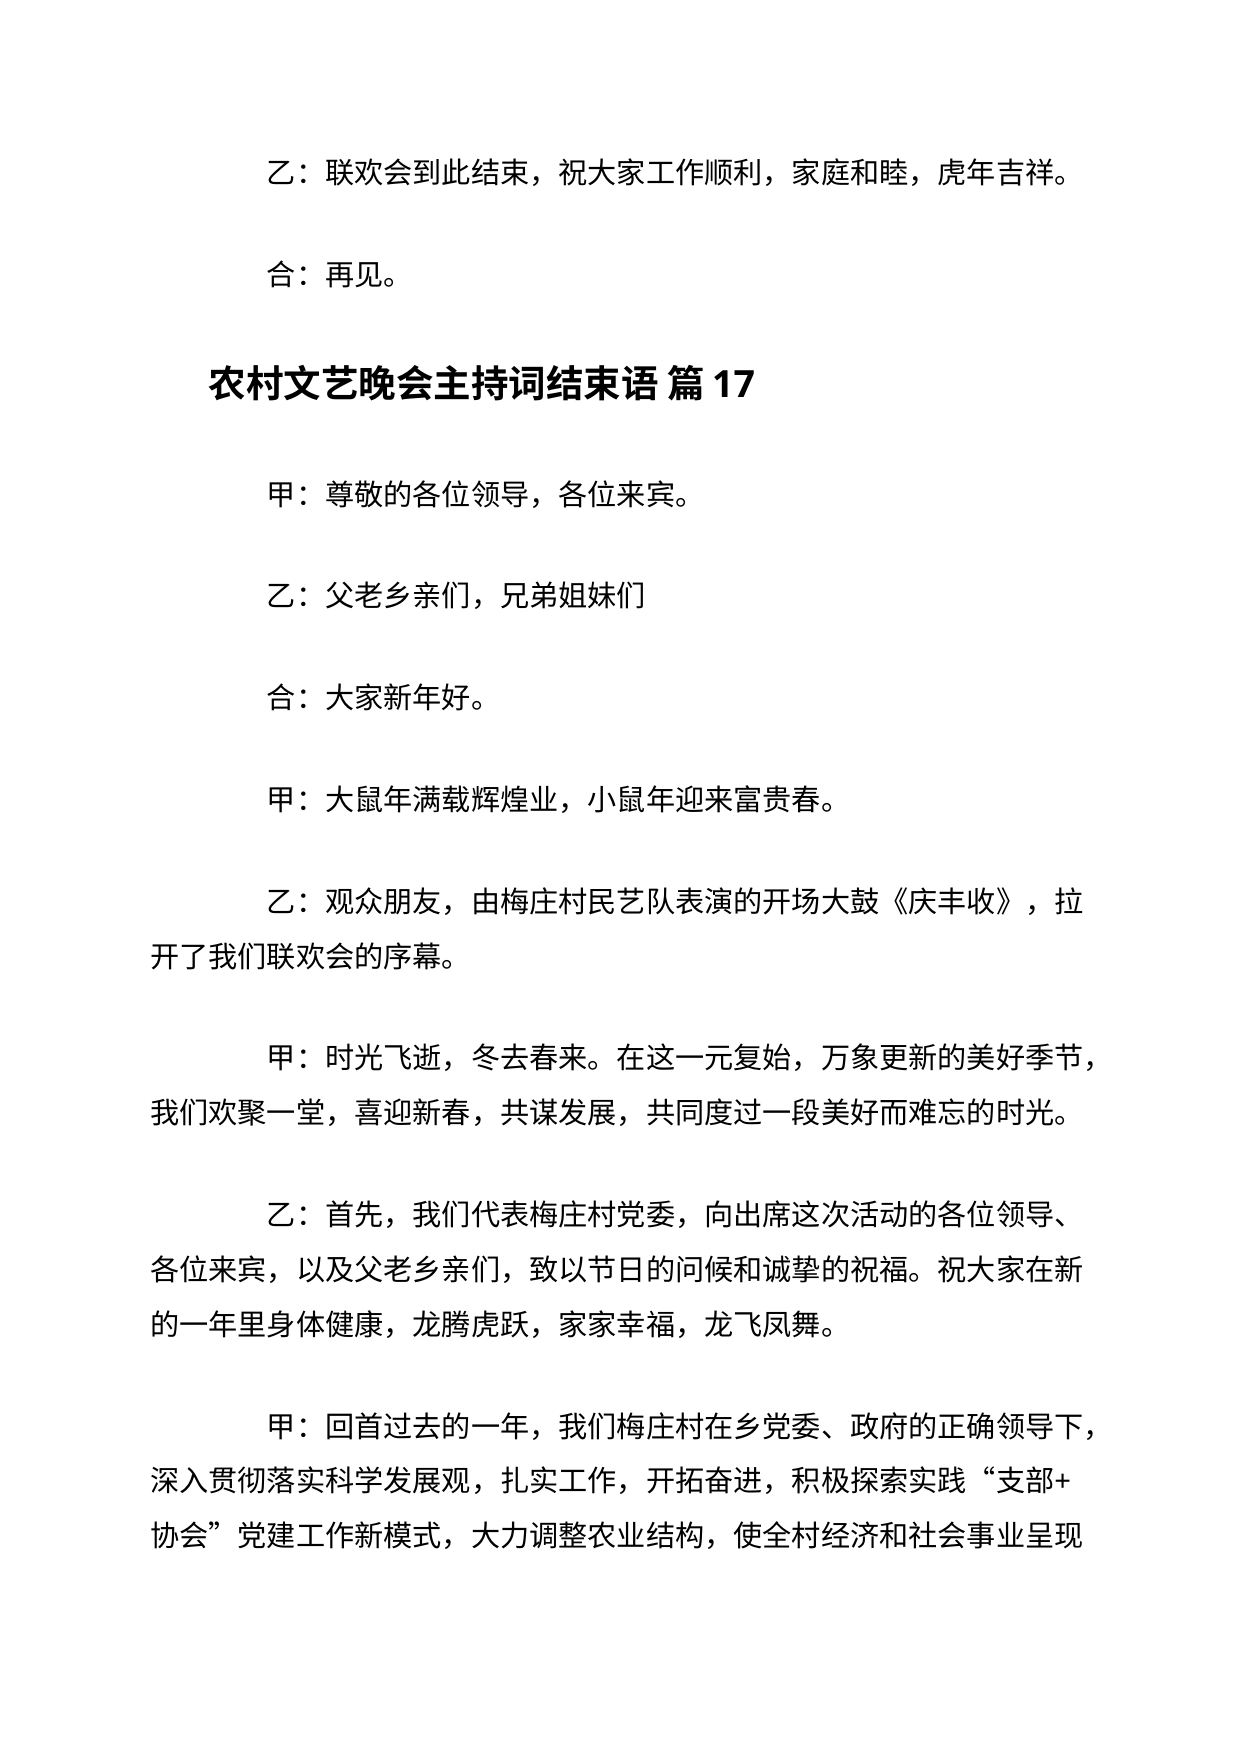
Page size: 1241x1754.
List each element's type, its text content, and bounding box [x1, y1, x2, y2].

text 农村文艺晚会主持词结束语 篇17 [150, 353, 1090, 408]
text 合：再见。 [150, 252, 1090, 294]
text 乙：联欢会到此结束，祝大家工作顺利，家庭和睦，虎年吉祥。 [150, 150, 1090, 192]
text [150, 1403, 1090, 1555]
text 甲：大鼠年满载辉煌业，小鼠年迎来富贵春。 [150, 776, 1090, 819]
text 甲：时光飞逝，冬去春来。在这一元复始，万象更新的美好季节，我们欢聚一堂，喜迎新春，共谋发展，共同度过一段美好而难忘的时光。 [150, 1035, 1090, 1132]
text 乙：父老乡亲们，兄弟姐妹们 [150, 573, 1090, 615]
text 合：大家新年好。 [150, 675, 1090, 717]
text 乙：首先，我们代表梅庄村党委，向出席这次活动的各位领导、各位来宾，以及父老乡亲们，致以节日的问候和诚挚的祝福。祝大家在新的一年里身体健康，龙腾虎跃，家家幸福，龙飞凤舞。 [150, 1192, 1090, 1344]
text 甲：尊敬的各位领导，各位来宾。 [150, 471, 1090, 513]
text 乙：观众朋友，由梅庄村民艺队表演的开场大鼓《庆丰收》，拉开了我们联欢会的序幕。 [150, 878, 1090, 975]
